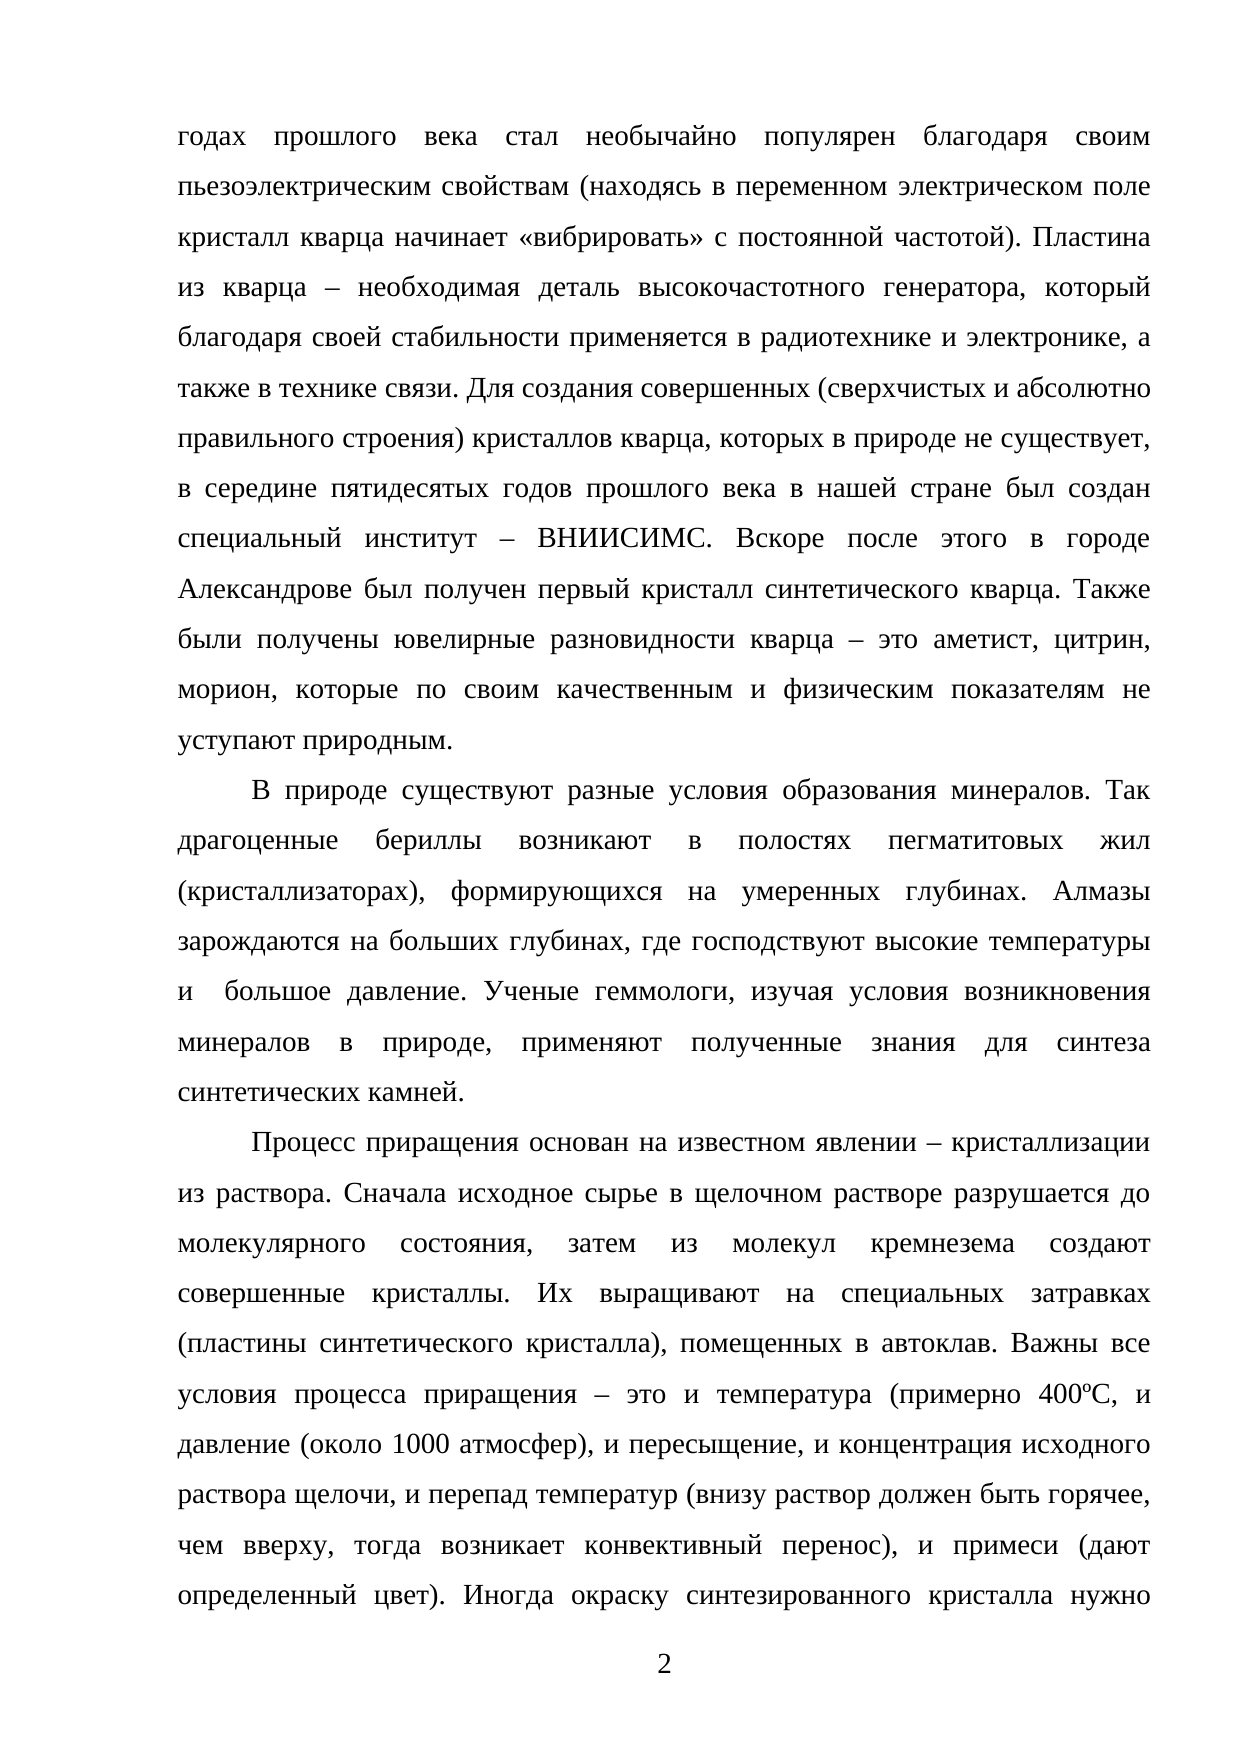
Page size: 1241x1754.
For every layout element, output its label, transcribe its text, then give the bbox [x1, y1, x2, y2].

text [177, 1124, 1152, 1611]
text В природе существуют разные условия образования минералов. Так драгоценные бериллы возникают в полостях пегматитовых жил (кристаллизаторах), формирующихся на умеренных глубинах. Алмазы зарождаются на больших глубинах, где господствуют высокие температуры и большое давление. Ученые геммологи, изучая условия возникновения минералов в природе, применяют полученные знания для синтеза синтетических камней. [177, 772, 1152, 1108]
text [177, 118, 1152, 755]
